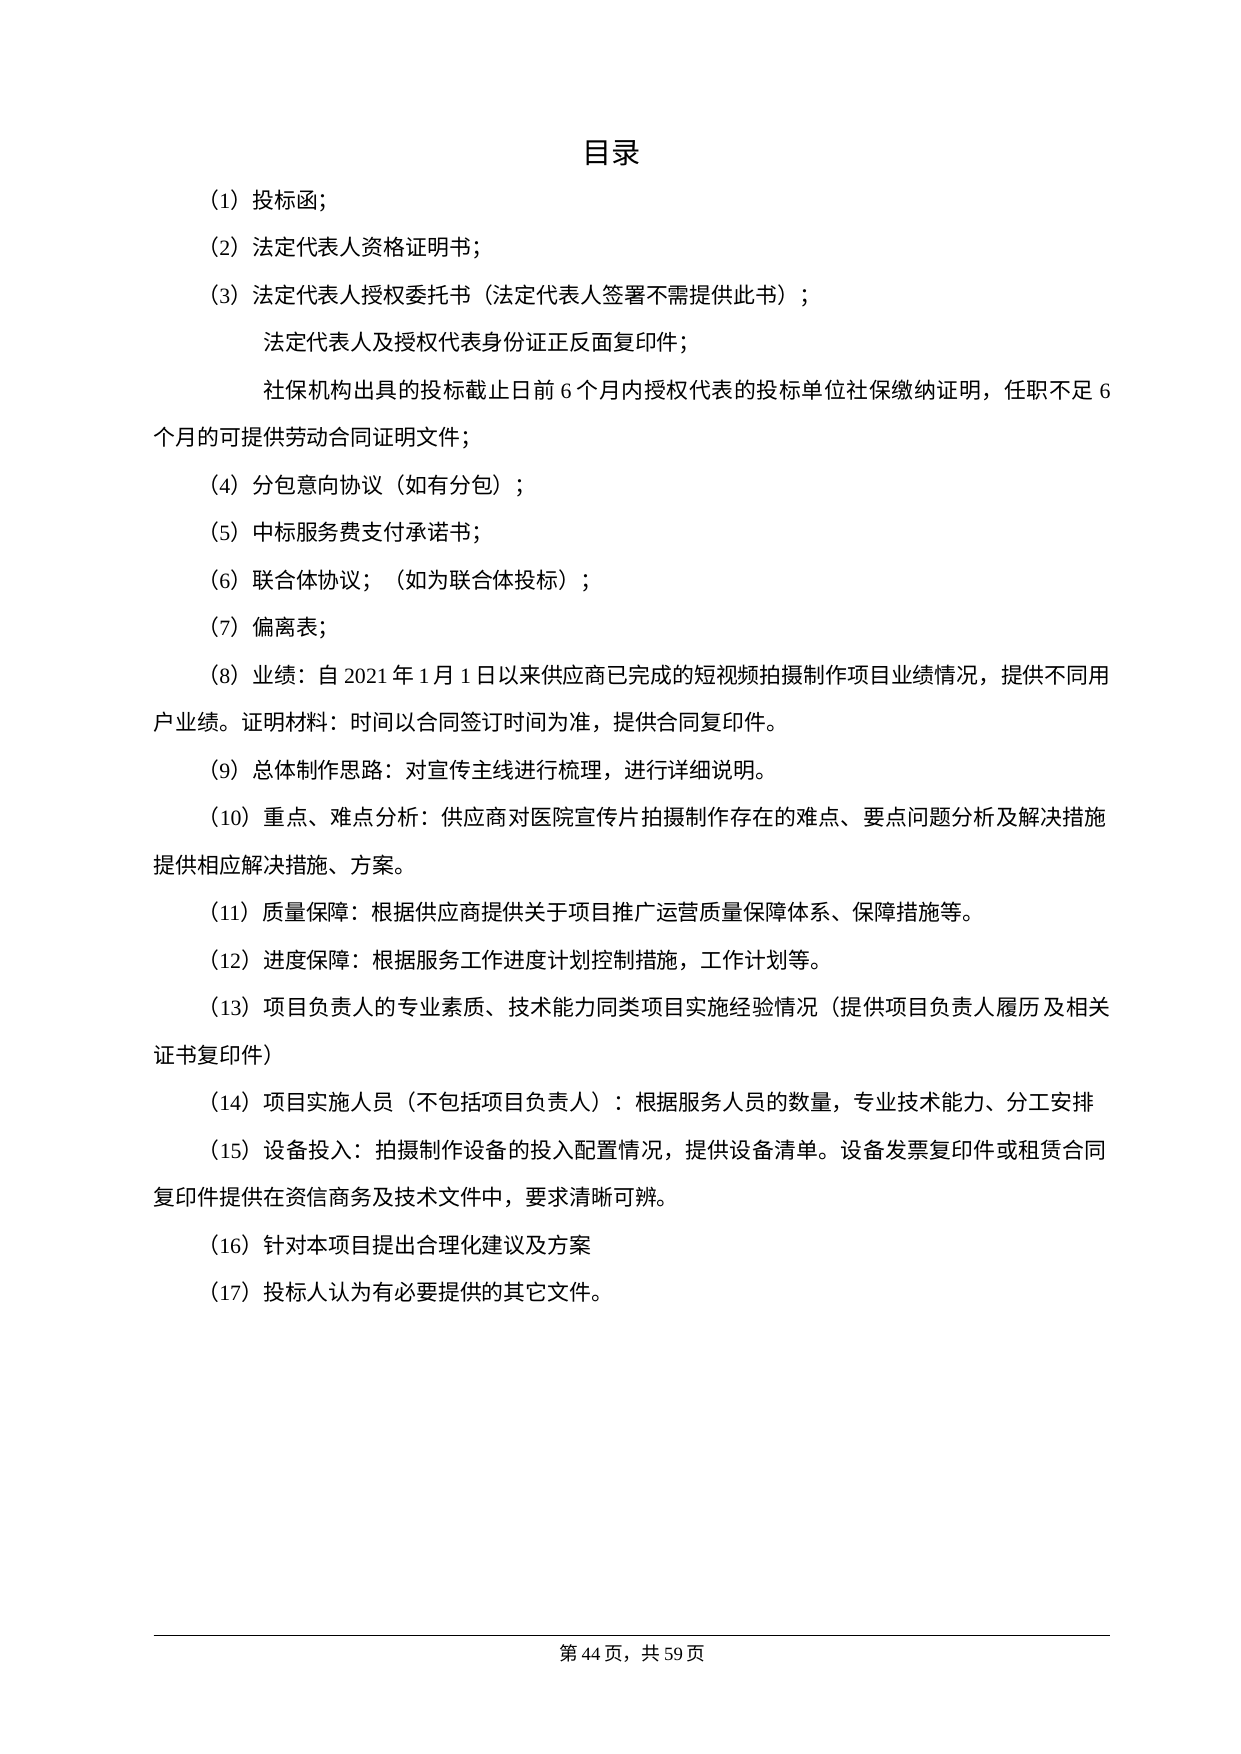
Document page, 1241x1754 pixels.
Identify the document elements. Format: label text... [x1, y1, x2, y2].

text （14）项目实施人员（不包括项目负责人）：根据服务人员的数量，专业技术能力、分工安排 [153, 1085, 1110, 1117]
text （9）总体制作思路：对宣传主线进行梳理，进行详细说明。 [153, 753, 1110, 784]
text （10）重点、难点分析：供应商对医院宣传片拍摄制作存在的难点、要点问题分析及解决措施提供相应解决措施、方案。 [153, 800, 1110, 879]
text （4）分包意向协议（如有分包）； [153, 468, 1110, 499]
text （16）针对本项目提出合理化建议及方案 [153, 1228, 1110, 1259]
text （3）法定代表人授权委托书（法定代表人签署不需提供此书）； [153, 278, 1110, 309]
text （11）质量保障：根据供应商提供关于项目推广运营质量保障体系、保障措施等。 [153, 895, 1110, 927]
text （1）投标函； [153, 183, 1110, 214]
text （7）偏离表； [153, 610, 1110, 642]
text （8）业绩：自2021年1月1日以来供应商已完成的短视频拍摄制作项目业绩情况，提供不同用户业绩。证明材料：时间以合同签订时间为准，提供合同复印件。 [153, 658, 1110, 737]
text 目录 [153, 130, 1068, 172]
text （13）项目负责人的专业素质、技术能力同类项目实施经验情况（提供项目负责人履历及相关证书复印件） [153, 990, 1110, 1069]
text 社保机构出具的投标截止日前6个月内授权代表的投标单位社保缴纳证明，任职不足6个月的可提供劳动合同证明文件； [153, 373, 1110, 452]
text （6）联合体协议；（如为联合体投标）； [153, 563, 1110, 594]
text （5）中标服务费支付承诺书； [153, 515, 1110, 547]
text （2）法定代表人资格证明书； [153, 230, 1110, 262]
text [153, 1275, 1110, 1307]
text （12）进度保障：根据服务工作进度计划控制措施，工作计划等。 [153, 943, 1110, 974]
text 法定代表人及授权代表身份证正反面复印件； [153, 325, 1110, 357]
text （15）设备投入：拍摄制作设备的投入配置情况，提供设备清单。设备发票复印件或租赁合同复印件提供在资信商务及技术文件中，要求清晰可辨。 [153, 1133, 1110, 1212]
